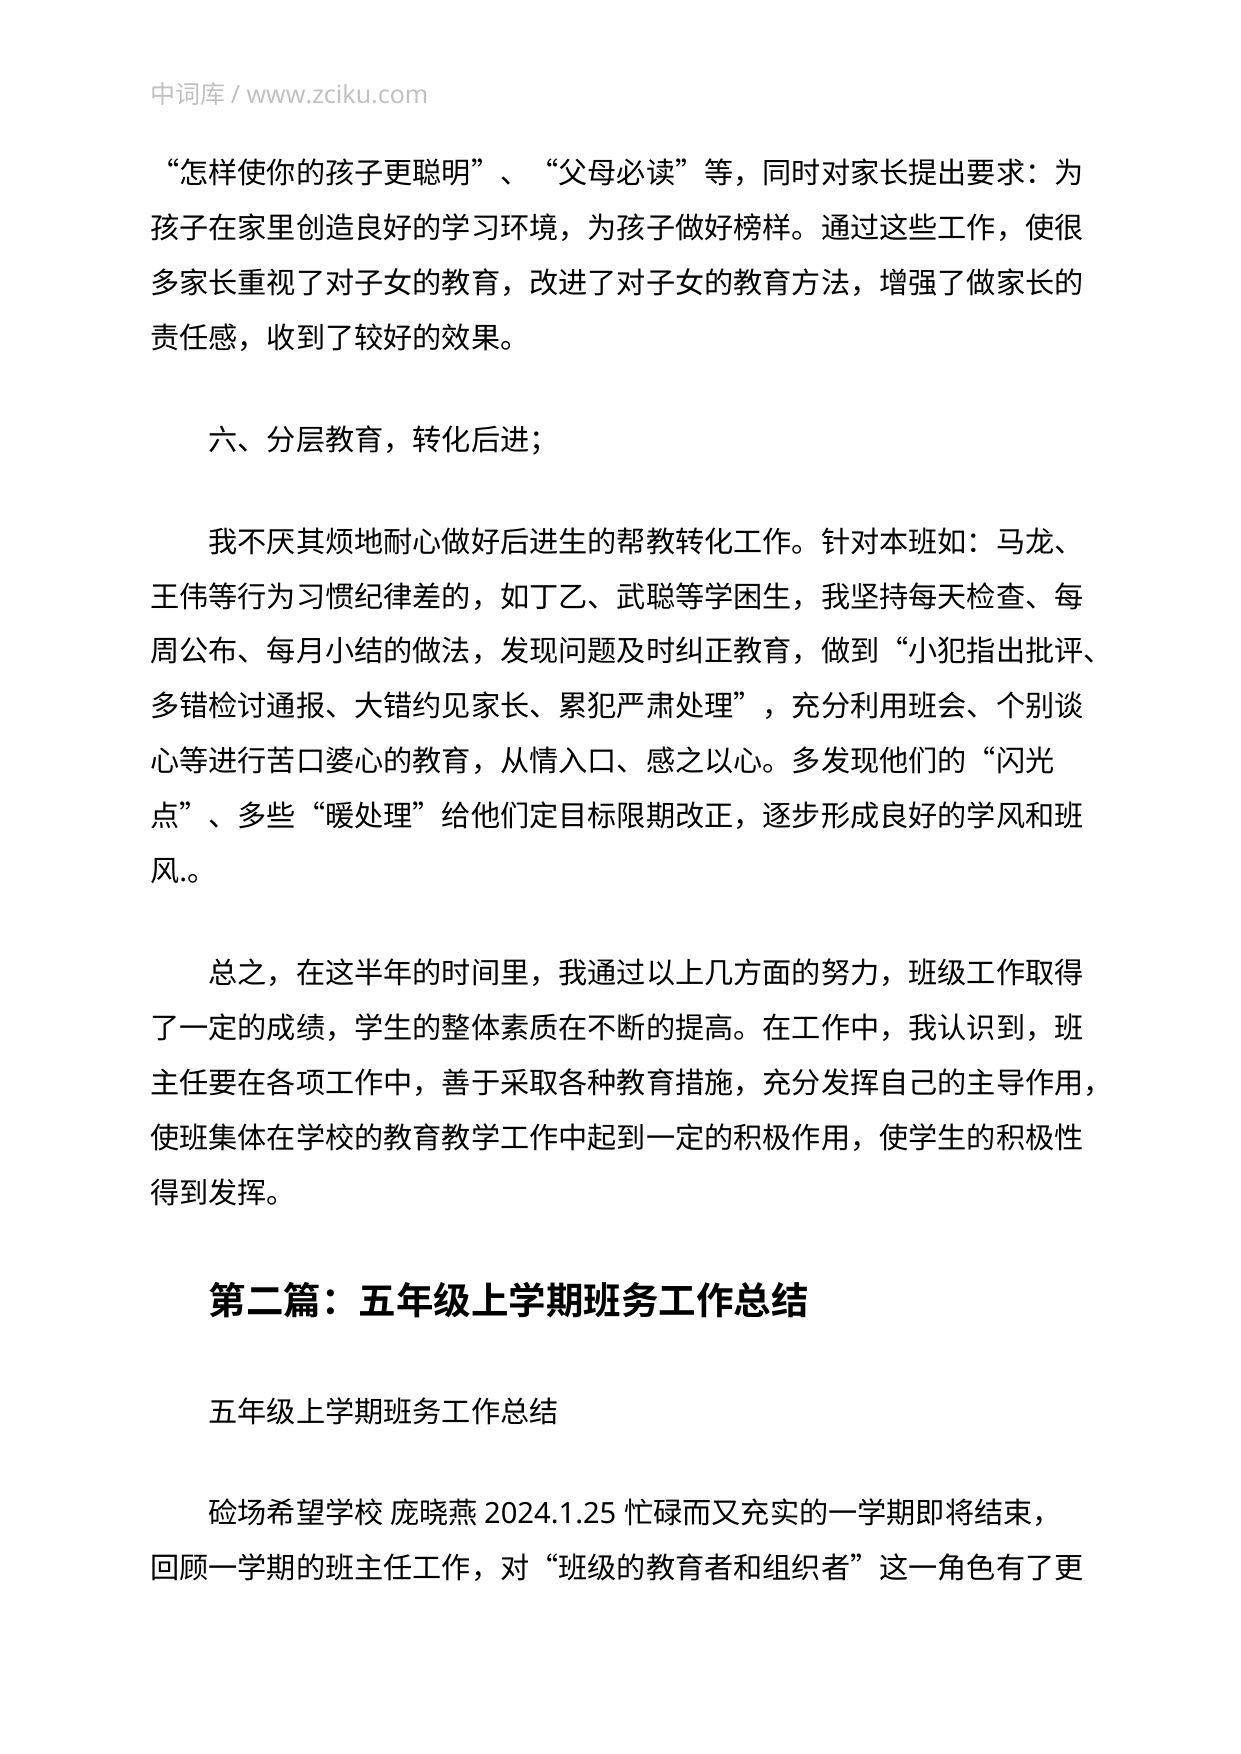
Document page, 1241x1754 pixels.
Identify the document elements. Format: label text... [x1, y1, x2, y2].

text 第二篇：五年级上学期班务工作总结 [150, 1271, 1090, 1325]
text 五年级上学期班务工作总结 [150, 1388, 1090, 1431]
text 总之，在这半年的时间里，我通过以上几方面的努力，班级工作取得了一定的成绩，学生的整体素质在不断的提高。在工作中，我认识到，班主任要在各项工作中，善于采取各种教育措施，充分发挥自己的主导作用，使班集体在学校的教育教学工作中起到一定的积极作用，使学生的积极性得到发挥。 [150, 949, 1090, 1211]
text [150, 150, 1090, 357]
text 我不厌其烦地耐心做好后进生的帮教转化工作。针对本班如：马龙、王伟等行为习惯纪律差的，如丁乙、武聪等学困生，我坚持每天检查、每周公布、每月小结的做法，发现问题及时纠正教育，做到“小犯指出批评、多错检讨通报、大错约见家长、累犯严肃处理”，充分利用班会、个别谈心等进行苦口婆心的教育，从情入口、感之以心。多发现他们的“闪光点”、多些“暖处理”给他们定目标限期改正，逐步形成良好的学风和班风.。 [150, 518, 1090, 890]
text 六、分层教育，转化后进； [150, 416, 1090, 459]
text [150, 1490, 1090, 1587]
